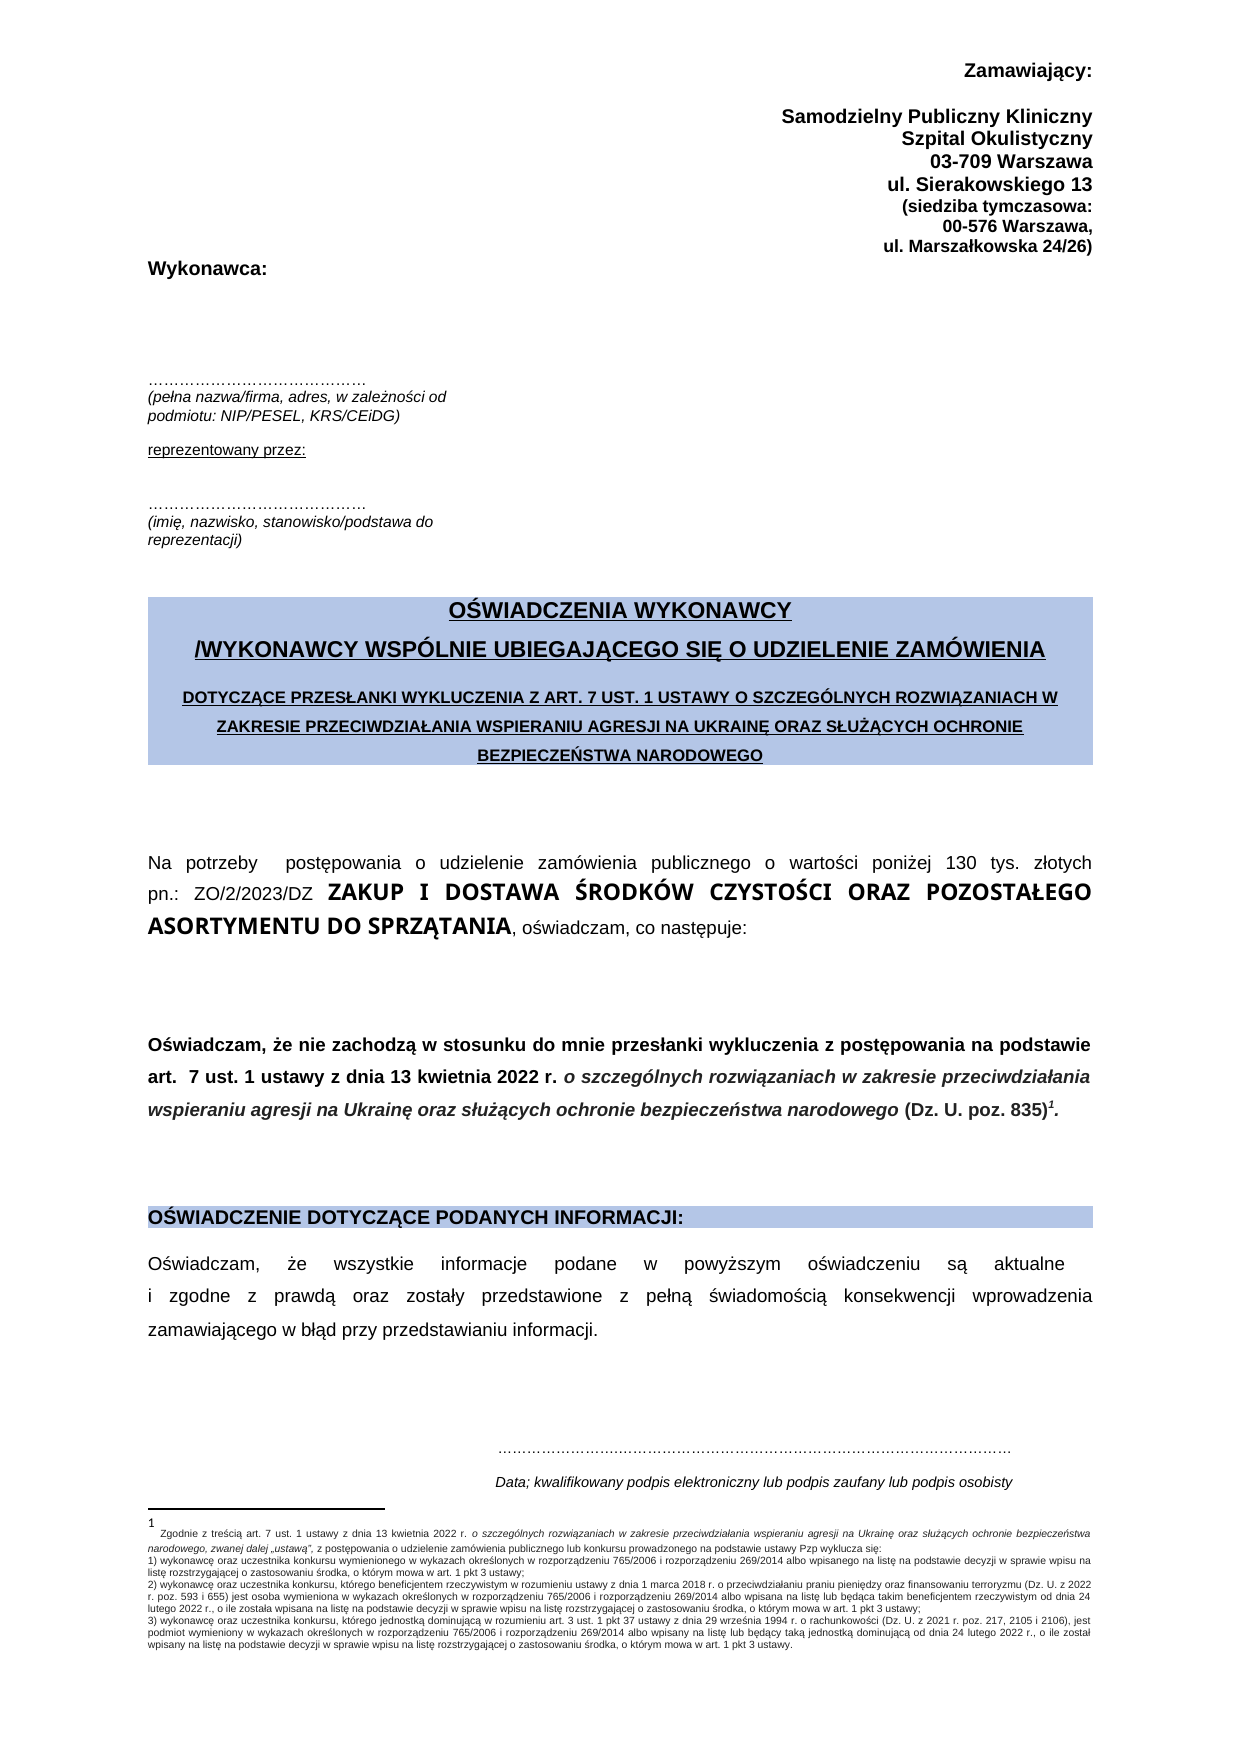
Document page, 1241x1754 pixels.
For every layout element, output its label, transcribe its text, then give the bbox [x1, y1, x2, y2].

text Wykonawca: [148, 257, 1093, 279]
text reprezentowany przez: [148, 441, 1093, 459]
text …………………………………… [148, 495, 472, 513]
text Zamawiający: [694, 59, 1093, 82]
text 03-709 Warszawa [694, 150, 1093, 173]
text OŚWIADCZENIA WYKONAWCY [148, 597, 1093, 624]
text Na potrzeby postępowania o udzielenie zamówienia publicznego o wartości poniżej 130 tys. złotych pn.: ZO/2/2023/DZ ZAKUP I DOSTAWA ŚRODKÓW CZYSTOŚCI ORAZ POZOSTAŁEGO ASORTYMENTU DO SPRZĄTANIA, oświadczam, co następuje: [148, 852, 1093, 941]
text (siedziba tymczasowa: [694, 195, 1093, 216]
text DOTYCZĄCE PRZESŁANKI WYKLUCZENIA Z ART. 7 UST. 1 USTAWY o szczególnych rozwiązaniach w zakresie przeciwdziałania wspieraniu agresji na Ukrainę oraz służących ochronie bezpieczeństwa narodowego [148, 688, 1093, 765]
text (imię, nazwisko, stanowisko/podstawa do reprezentacji) [148, 513, 472, 549]
text ul. Sierakowskiego 13 [694, 173, 1093, 195]
text ul. Marszałkowska 24/26) [694, 236, 1093, 257]
text …………………………………… [148, 370, 472, 388]
text Oświadczam, że nie zachodzą w stosunku do mnie przesłanki wykluczenia z postępowania na podstawie art. 7 ust. 1 ustawy z dnia 13 kwietnia 2022 r. o szczególnych rozwiązaniach w zakresie przeciwdziałania wspieraniu agresji na Ukrainę oraz służących ochronie bezpieczeństwa narodowego (Dz. U. poz. 835). [148, 1034, 1093, 1120]
text (pełna nazwa/firma, adres, w zależności od podmiotu: NIP/PESEL, KRS/CEiDG) [148, 388, 472, 424]
text Oświadczam, że wszystkie informacje podane w powyższym oświadczeniu są aktualne i zgodne z prawdą oraz zostały przedstawione z pełną świadomością konsekwencji wprowadzenia zamawiającego w błąd przy przedstawianiu informacji. [148, 1252, 1093, 1341]
text …………………….……………………………………………………………………… [148, 1440, 1093, 1457]
text Data; kwalifikowany podpis elektroniczny lub podpis zaufany lub podpis osobisty [148, 1474, 1093, 1490]
text Samodzielny Publiczny Kliniczny Szpital Okulistyczny [694, 104, 1093, 150]
text OŚWIADCZENIE DOTYCZĄCE PODANYCH INFORMACJI: [148, 1206, 1093, 1228]
text 00-576 Warszawa, [694, 216, 1093, 236]
text /WYKONAWCY WSPÓLNIE UBIEGAJĄCEGO SIĘ O UDZIELENIE ZAMÓWIENIA [148, 636, 1093, 663]
